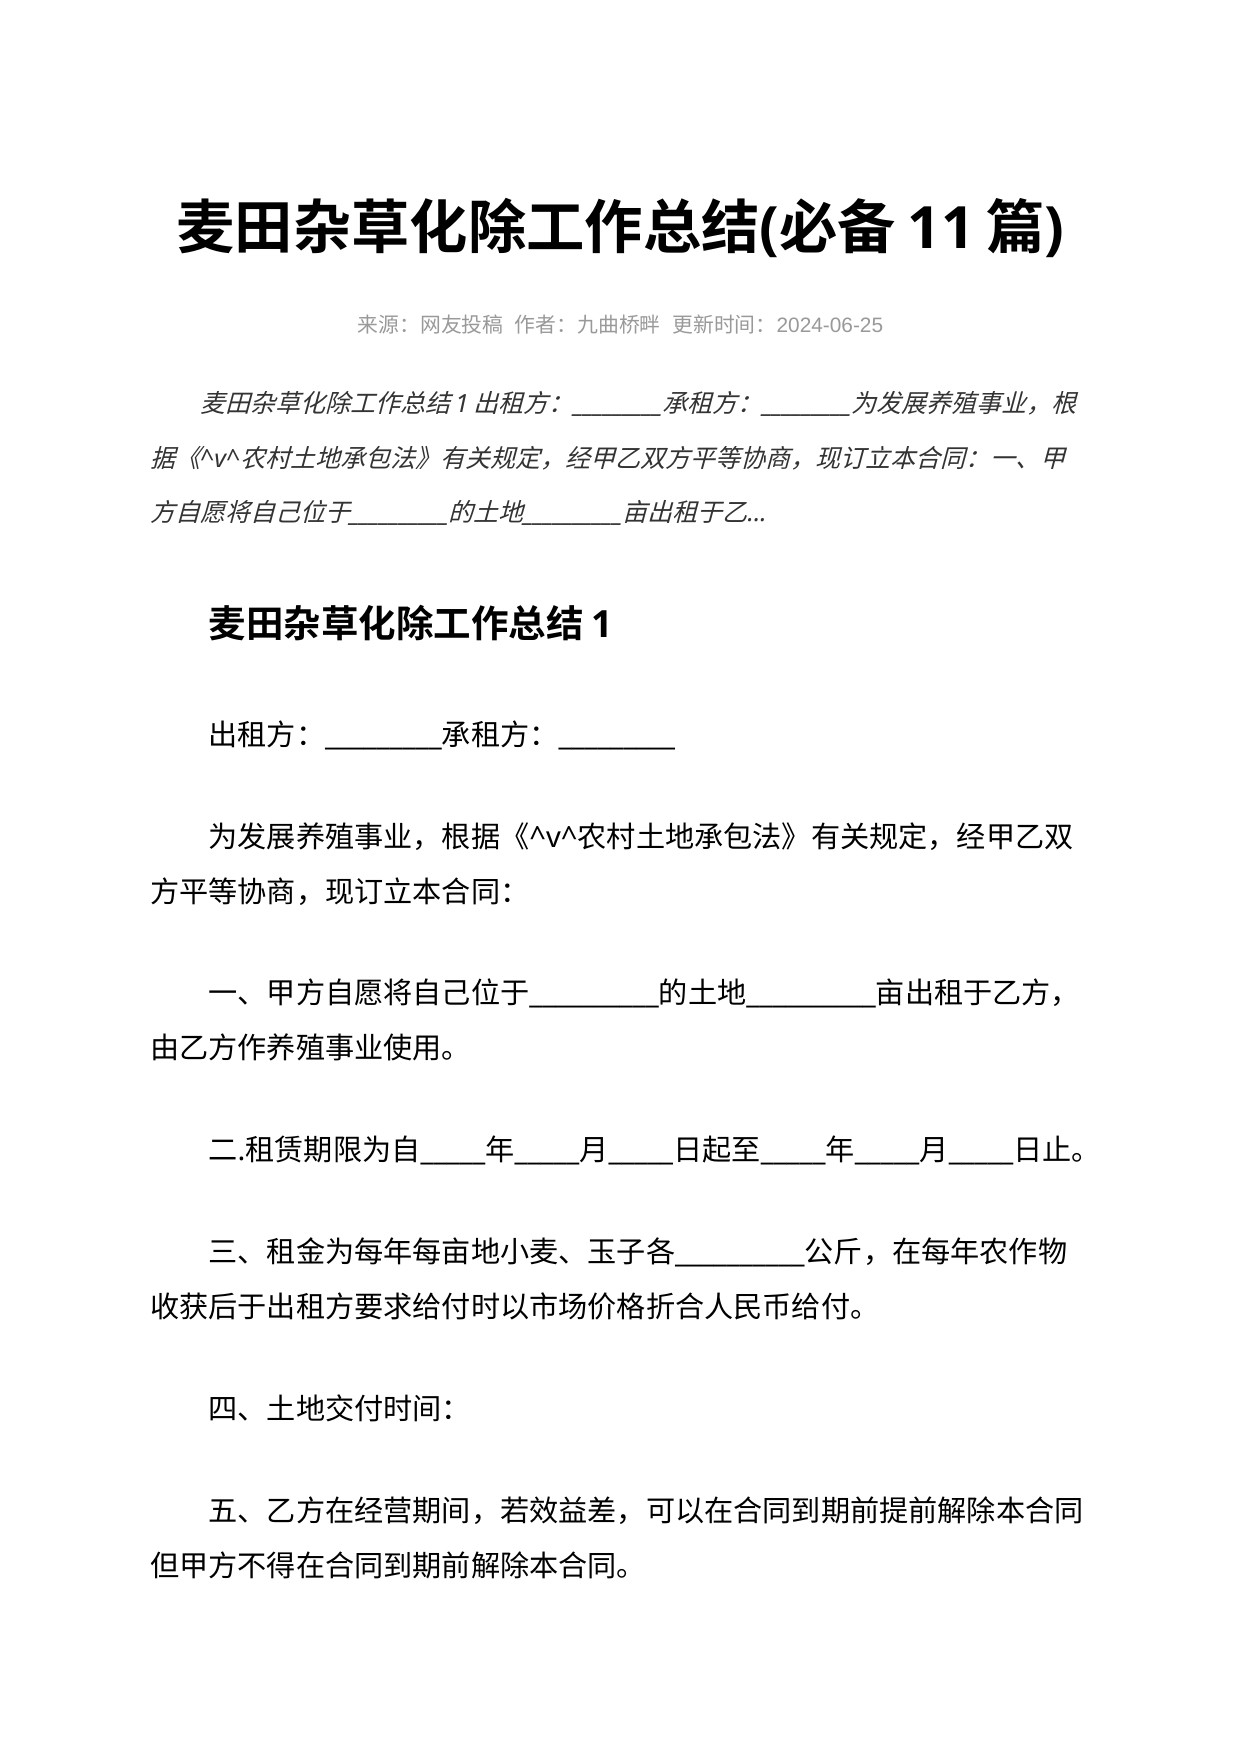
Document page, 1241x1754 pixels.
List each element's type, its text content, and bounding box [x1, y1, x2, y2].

text 为发展养殖事业，根据《^v^农村土地承包法》有关规定，经甲乙双方平等协商，现订立本合同： [150, 813, 1090, 911]
text 来源：网友投稿 作者：九曲桥畔 更新时间：2024-06-25 [150, 313, 1090, 337]
text 五、乙方在经营期间，若效益差，可以在合同到期前提前解除本合同但甲方不得在合同到期前解除本合同。 [150, 1487, 1090, 1584]
text 三、租金为每年每亩地小麦、玉子各__________公斤，在每年农作物收获后于出租方要求给付时以市场价格折合人民币给付。 [150, 1229, 1090, 1326]
text 四、土地交付时间： [150, 1386, 1090, 1428]
text 二.租赁期限为自_____年_____月_____日起至_____年_____月_____日止。 [150, 1127, 1090, 1169]
text 出租方：_________承租方：_________ [150, 711, 1090, 754]
text 麦田杂草化除工作总结1出租方：_________承租方：_________为发展养殖事业，根据《^v^农村土地承包法》有关规定，经甲乙双方平等协商，现订立本合同：一、甲方自愿将自己位于__________的土地__________亩出租于乙... [150, 384, 1090, 529]
text 一、甲方自愿将自己位于__________的土地__________亩出租于乙方，由乙方作养殖事业使用。 [150, 970, 1090, 1067]
subtitle 麦田杂草化除工作总结(必备11篇) [150, 181, 1090, 266]
text 麦田杂草化除工作总结1 [150, 594, 1090, 648]
